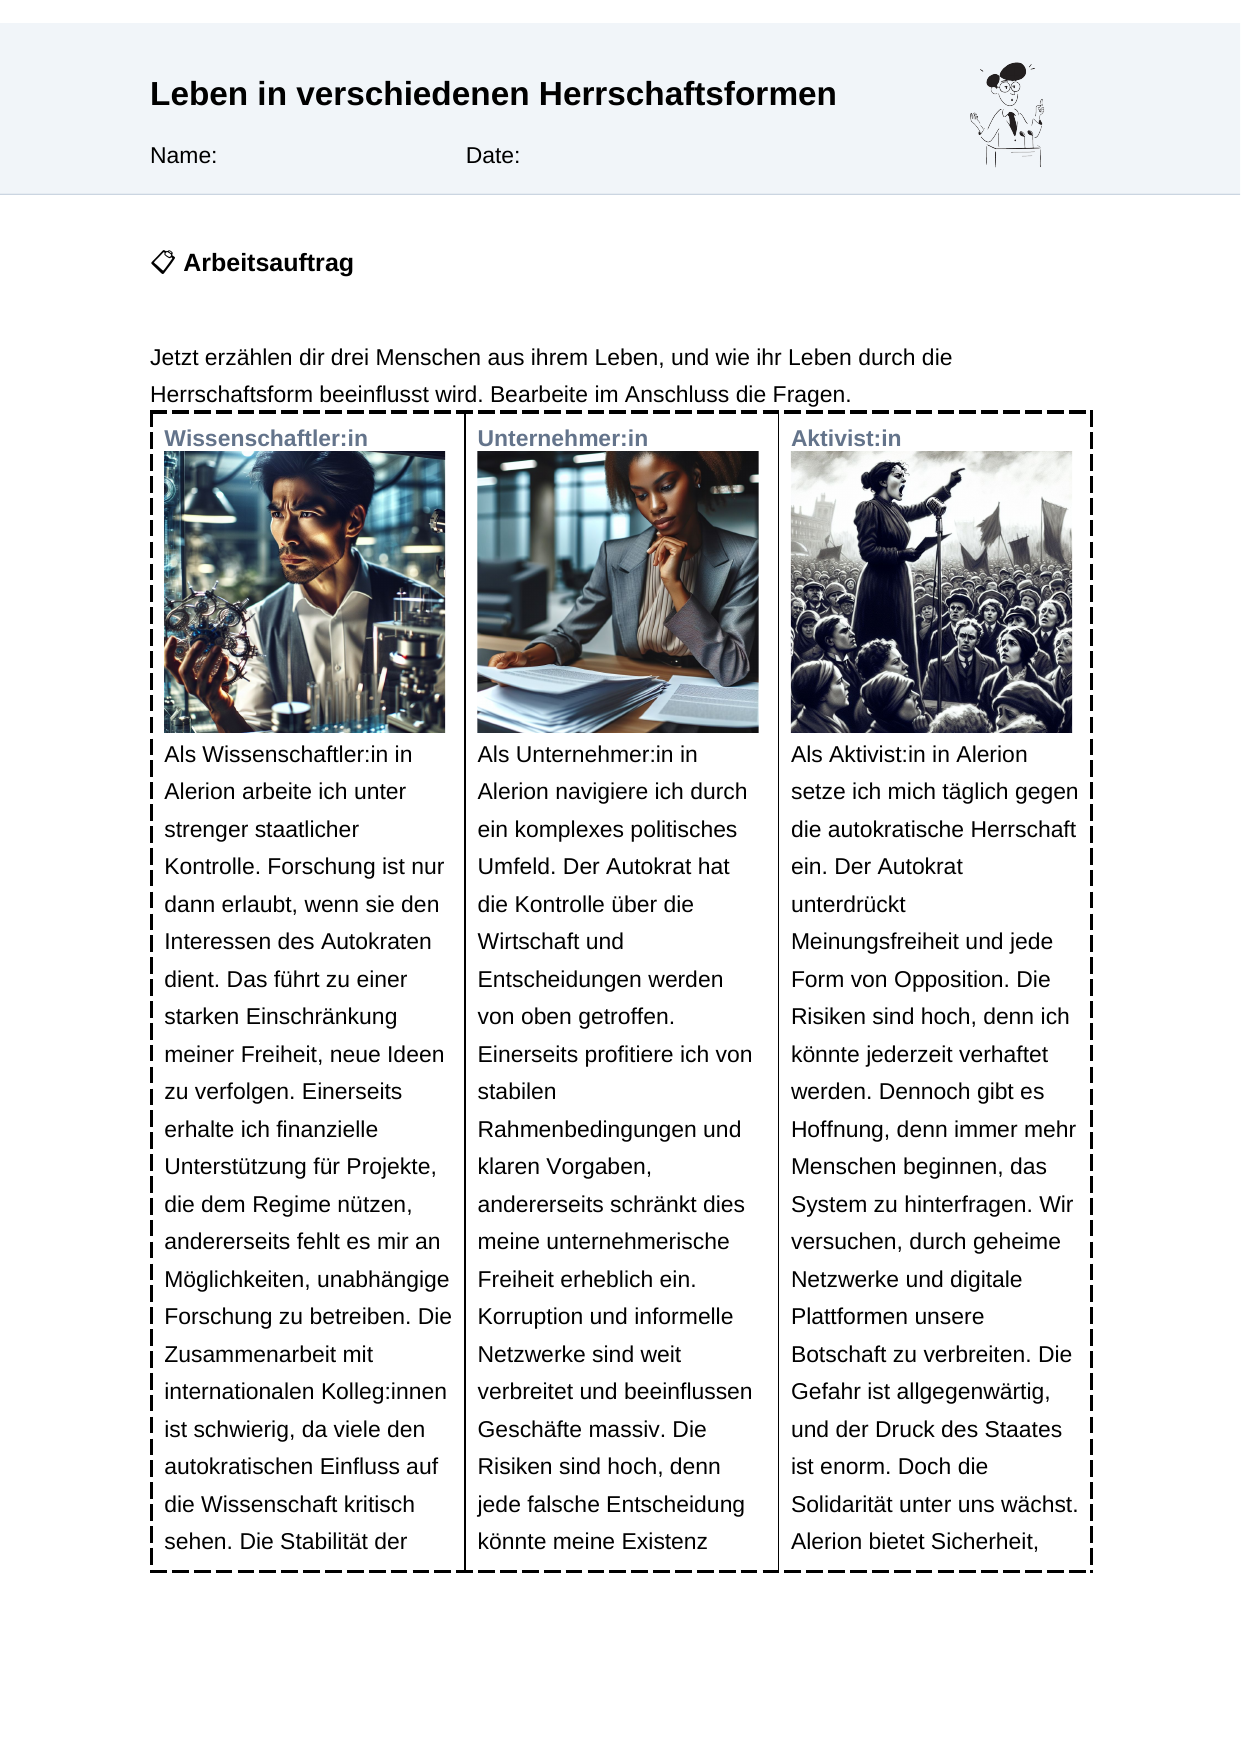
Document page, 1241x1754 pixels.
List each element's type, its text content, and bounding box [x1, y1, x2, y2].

picture [164, 451, 446, 733]
picture [0, 23, 1241, 195]
subtitle 📋 Arbeitsauftrag [150, 248, 1090, 277]
text Jetzt erzählen dir drei Menschen aus ihrem Leben, und wie ihr Leben durch die Herrschaftsform beeinflusst wird. Bearbeite im Anschluss die Fragen. [150, 335, 1090, 410]
picture [477, 451, 759, 733]
picture [790, 451, 1073, 733]
